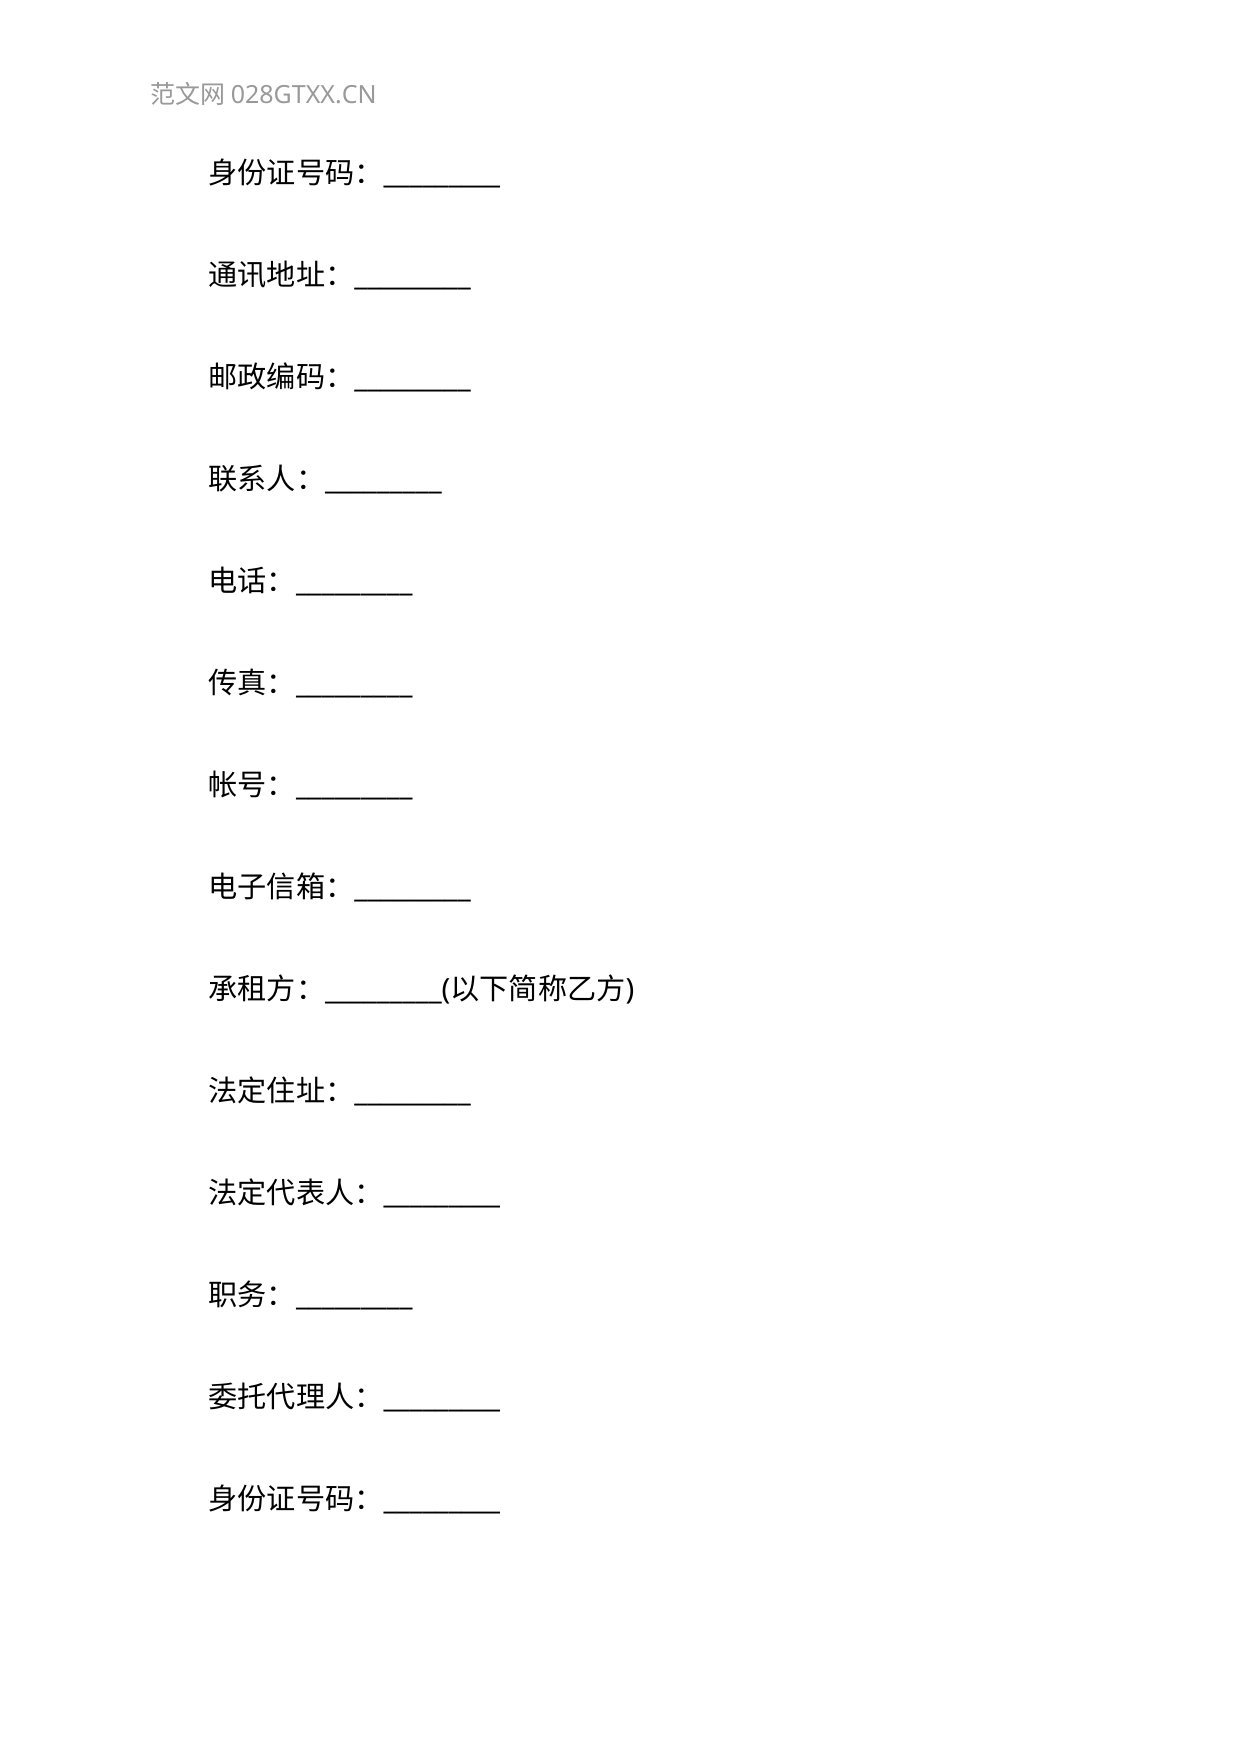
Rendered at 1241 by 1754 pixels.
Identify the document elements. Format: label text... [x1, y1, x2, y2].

text 邮政编码：_________ [150, 354, 1090, 396]
text 通讯地址：_________ [150, 252, 1090, 294]
text 电话：_________ [150, 558, 1090, 600]
text 联系人：_________ [150, 456, 1090, 498]
text 身份证号码：_________ [150, 150, 1090, 192]
text 帐号：_________ [150, 762, 1090, 804]
text 电子信箱：_________ [150, 864, 1090, 906]
text 承租方：_________(以下简称乙方) [150, 966, 1090, 1008]
text 传真：_________ [150, 660, 1090, 702]
text 法定住址：_________ [150, 1068, 1090, 1110]
text 法定代表人：_________ [150, 1170, 1090, 1212]
text 身份证号码：_________ [150, 1476, 1090, 1518]
text 职务：_________ [150, 1272, 1090, 1314]
text 委托代理人：_________ [150, 1374, 1090, 1416]
